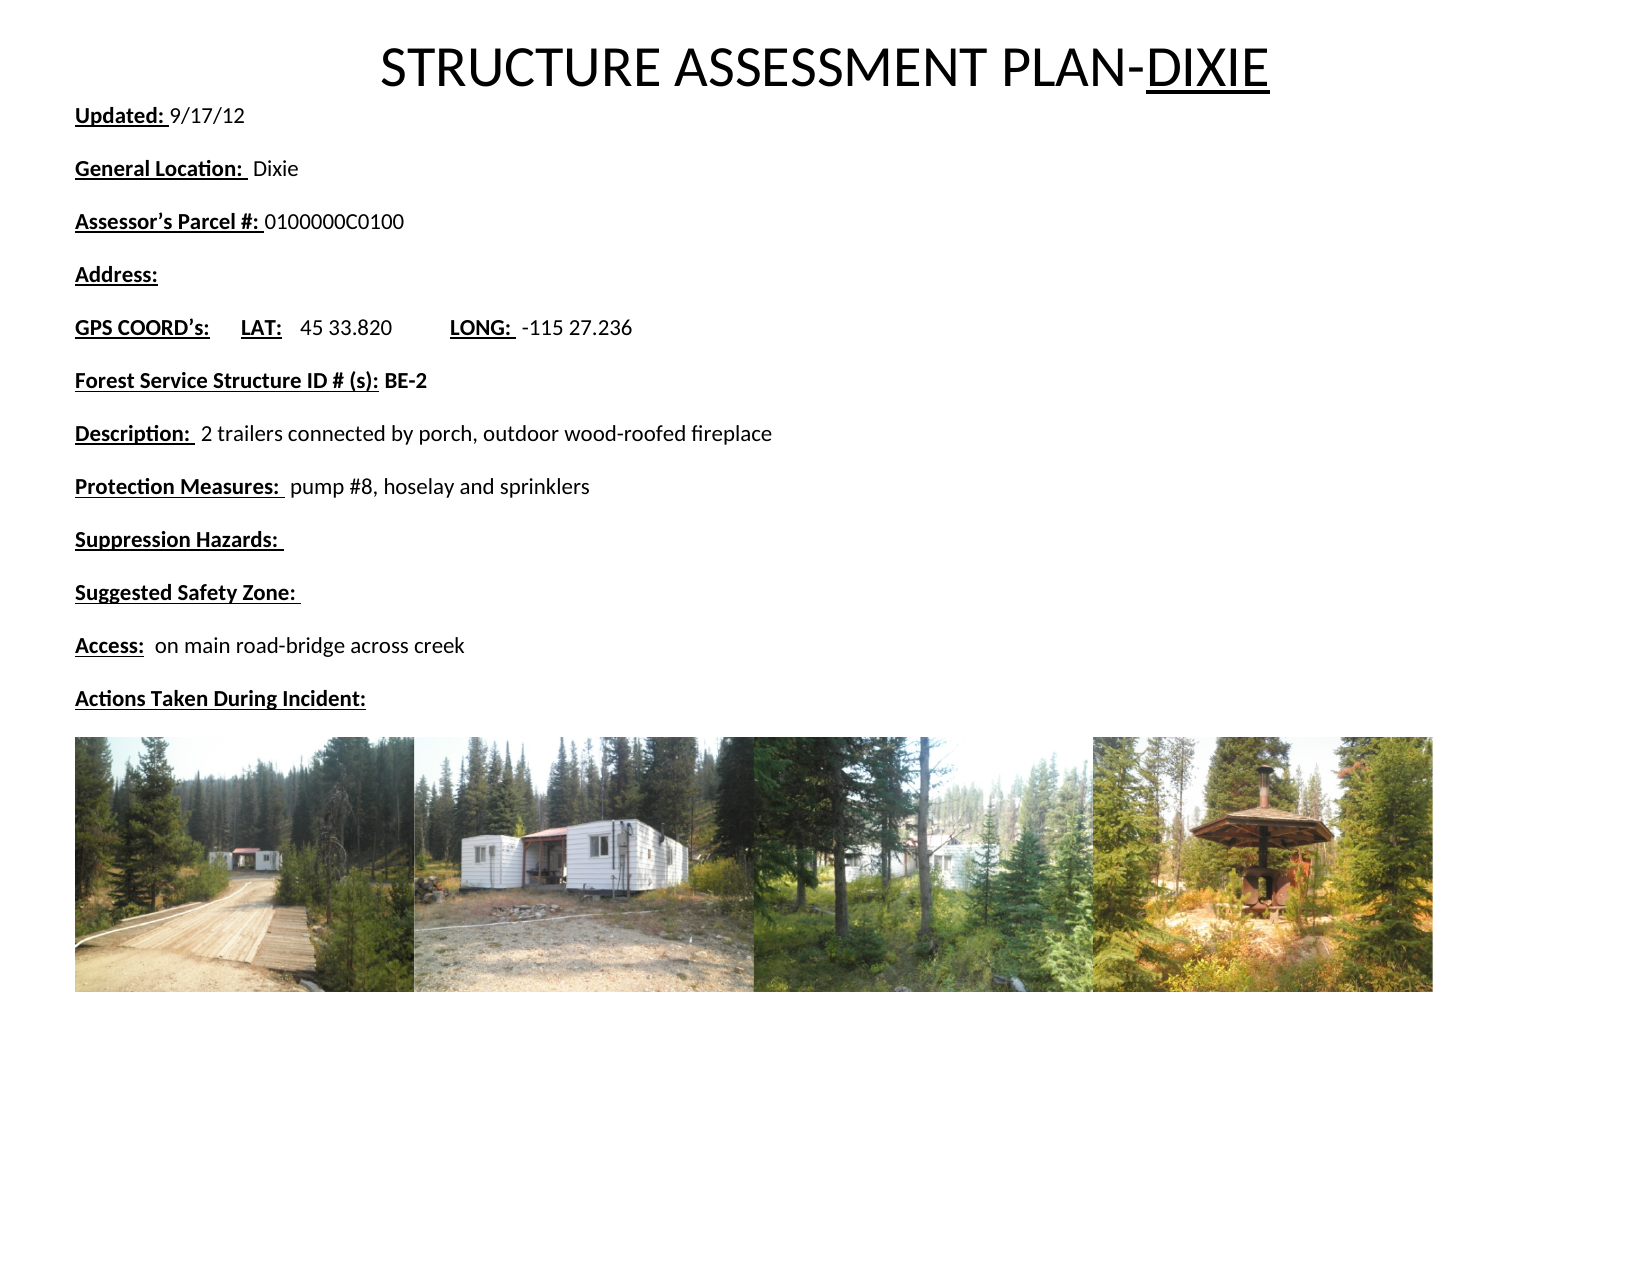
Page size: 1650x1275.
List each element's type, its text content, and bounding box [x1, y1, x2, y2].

text Description: 2 trailers connected by porch, outdoor wood-roofed fireplace [75, 419, 1575, 447]
text Assessor’s Parcel #: 0100000C0100 [75, 207, 1575, 235]
text Suppression Hazards: [75, 525, 1575, 553]
text Actions Taken During Incident: [75, 684, 1575, 712]
text GPS COORD’s: LAT: 45 33.820 LONG: -115 27.236 [75, 313, 1575, 341]
text Updated: 9/17/12 [75, 101, 1575, 129]
picture [75, 737, 1433, 992]
text Suggested Safety Zone: [75, 578, 1575, 606]
text Access: on main road-bridge across creek [75, 631, 1575, 659]
text Forest Service Structure ID # (s): BE-2 [75, 366, 1575, 394]
text Protection Measures: pump #8, hoselay and sprinklers [75, 472, 1575, 500]
text General Location: Dixie [75, 154, 1575, 182]
text Address: [75, 260, 1575, 288]
